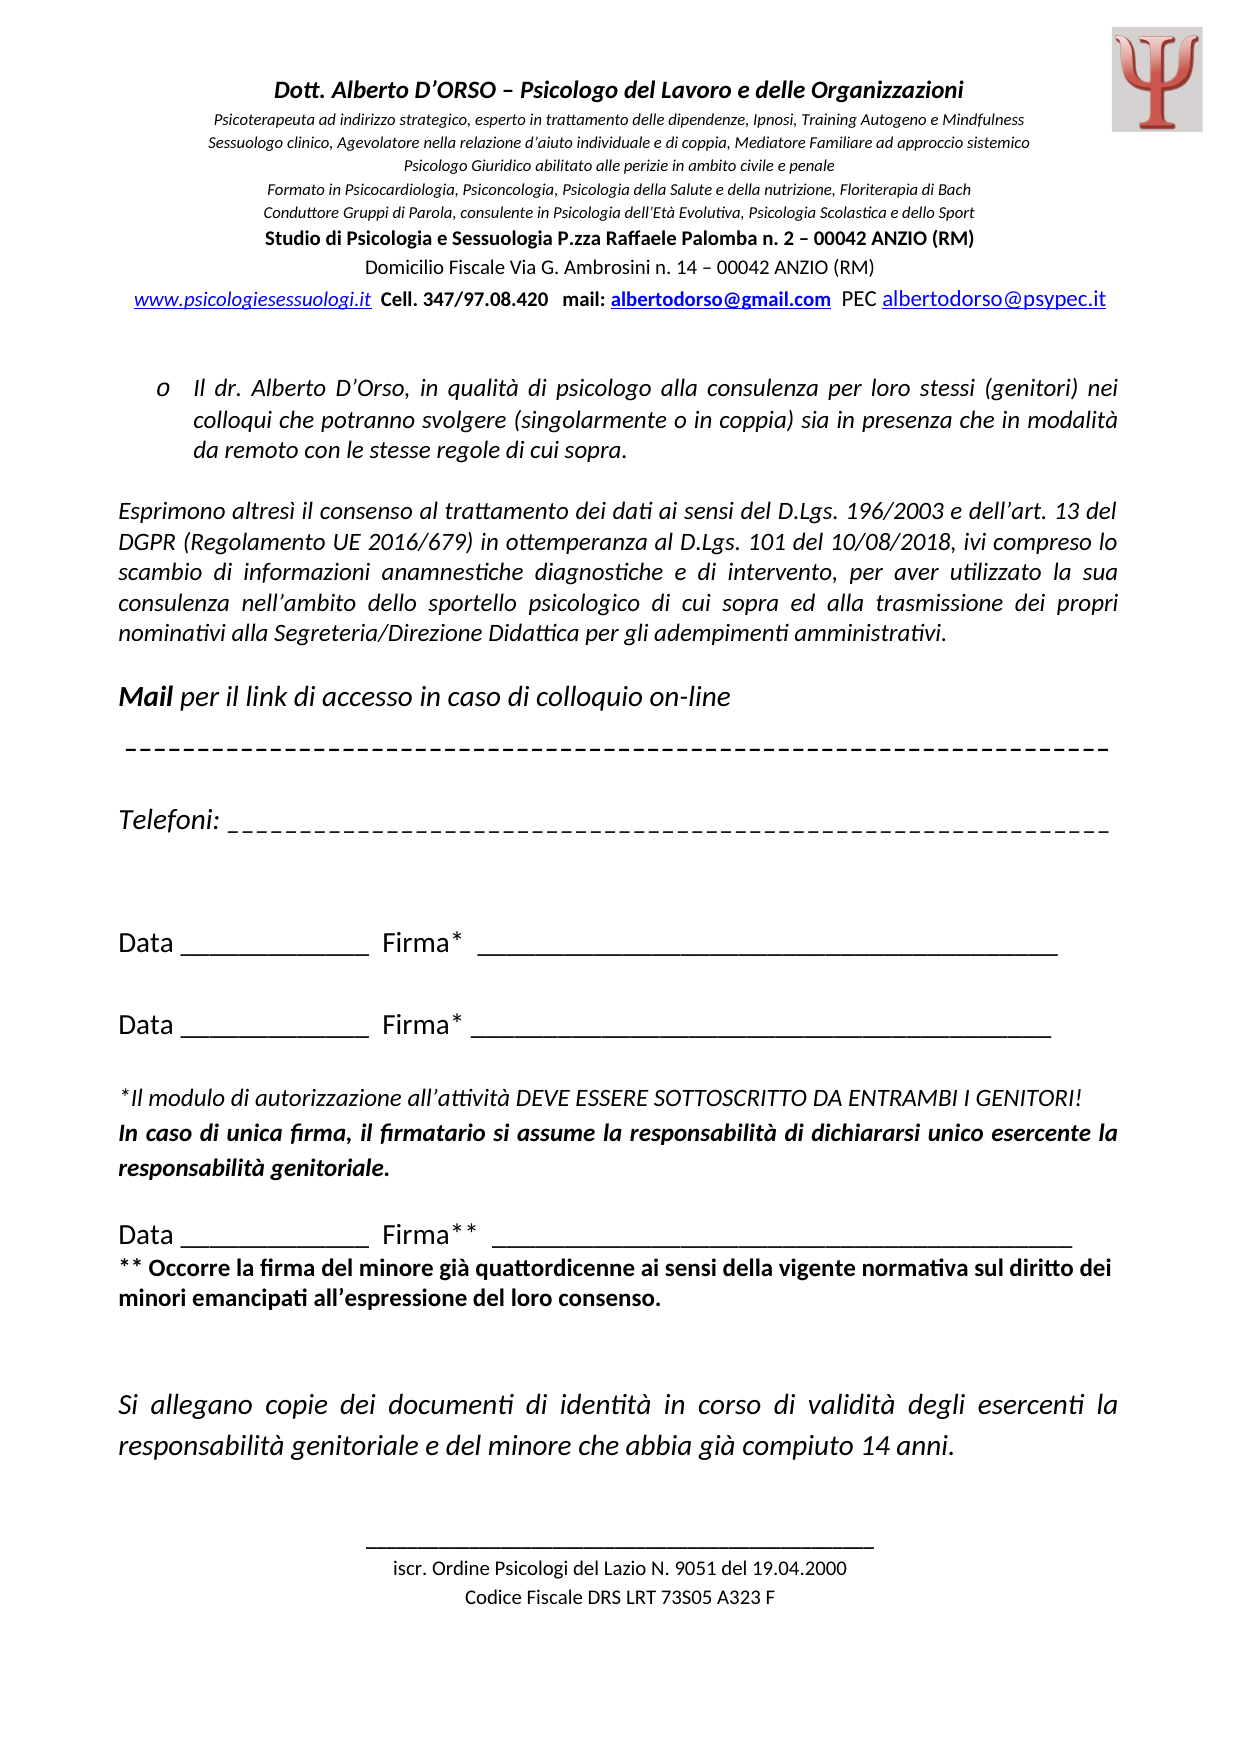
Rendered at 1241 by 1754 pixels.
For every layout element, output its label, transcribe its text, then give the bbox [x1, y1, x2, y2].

text Data _____________ Firma* ________________________________________ [118, 1006, 1122, 1042]
text ____________________________________________________________________ [118, 719, 1122, 755]
text Data _____________ Firma** ________________________________________ [118, 1216, 1122, 1252]
text Esprimono altresì il consenso al trattamento dei dati ai sensi del D.Lgs. 196/2003 e dell’art. 13 del DGPR (Regolamento UE 2016/679) in ottemperanza al D.Lgs. 101 del 10/08/2018, ivi compreso lo scambio di informazioni anamnestiche diagnostiche e di intervento, per aver utilizzato la sua consulenza nell’ambito dello sportello psicologico di cui sopra ed alla trasmissione dei propri nominativi alla Segreteria/Direzione Didattica per gli adempimenti amministrativi. [118, 495, 1122, 648]
text iscr. Ordine Psicologi del Lazio N. 9051 del 19.04.2000 [118, 1555, 1122, 1581]
text Codice Fiscale DRS LRT 73S05 A323 F [118, 1584, 1122, 1610]
text In caso di unica firma, il firmatario si assume la responsabilità di dichiararsi unico esercente la responsabilità genitoriale. [118, 1117, 1122, 1182]
text ** Occorre la firma del minore già quattordicenne ai sensi della vigente normativa sul diritto dei minori emancipati all’espressione del loro consenso. [118, 1252, 1122, 1313]
picture [1111, 27, 1203, 132]
list Il dr. Alberto D’Orso, in qualità di psicologo alla consulenza per loro stessi (genitori) nei colloqui che potranno svolgere (singolarmente o in coppia) sia in presenza che in modalità da remoto con le stesse regole di cui sopra. [156, 372, 1122, 465]
text Mail per il link di accesso in caso di colloquio on-line [118, 678, 1122, 714]
text *Il modulo di autorizzazione all’attività DEVE ESSERE SOTTOSCRITTO DA ENTRAMBI I GENITORI! [118, 1082, 1122, 1112]
text Data _____________ Firma* ________________________________________ [118, 924, 1122, 960]
text _________________________________________________ [118, 1526, 1122, 1551]
text Si allegano copie dei documenti di identità in corso di validità degli esercenti la responsabilità genitoriale e del minore che abbia già compiuto 14 anni. [118, 1386, 1122, 1462]
text Telefoni: _____________________________________________________________ [118, 801, 1122, 837]
